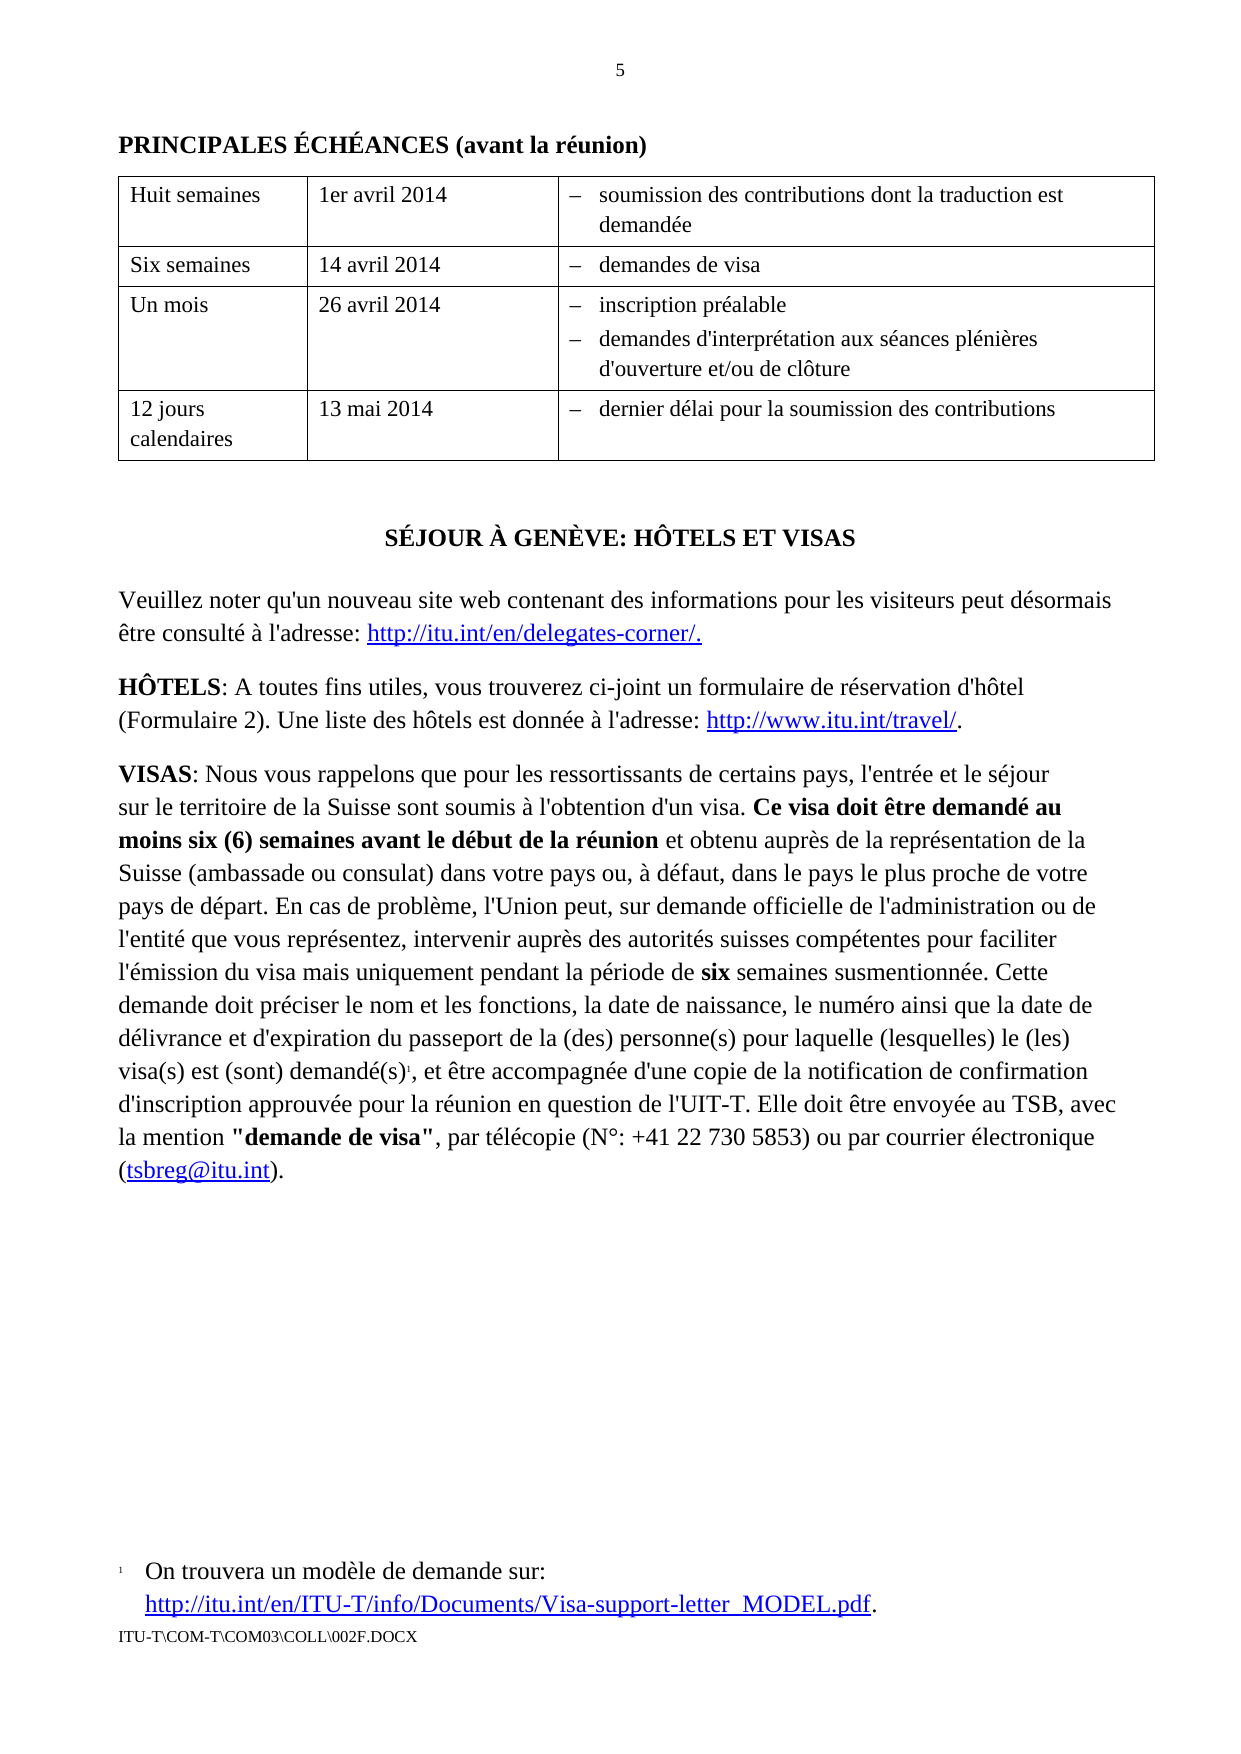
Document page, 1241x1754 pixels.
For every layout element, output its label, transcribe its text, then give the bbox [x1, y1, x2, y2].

text VISAS: Nous vous rappelons que pour les ressortissants de certains pays, l'entrée et le séjour sur le territoire de la Suisse sont soumis à l'obtention d'un visa. Ce visa doit être demandé au moins six (6) semaines avant le début de la réunion et obtenu auprès de la représentation de la Suisse (ambassade ou consulat) dans votre pays ou, à défaut, dans le pays le plus proche de votre pays de départ. En cas de problème, l'Union peut, sur demande officielle de l'administration ou de l'entité que vous représentez, intervenir auprès des autorités suisses compétentes pour faciliter l'émission du visa mais uniquement pendant la période de six semaines susmentionnée. Cette demande doit préciser le nom et les fonctions, la date de naissance, le numéro ainsi que la date de délivrance et d'expiration du passeport de la (des) personne(s) pour laquelle (lesquelles) le (les) visa(s) est (sont) demandé(s), et être accompagnée d'une copie de la notification de confirmation d'inscription approuvée pour la réunion en question de l'UIT-T. Elle doit être envoyée au TSB, avec la mention "demande de visa", par télécopie (N°: +41 22 730 5853) ou par courrier électronique (tsbreg@itu.int). [118, 759, 1122, 1184]
text HÔTELS: A toutes fins utiles, vous trouverez ci-joint un formulaire de réservation d'hôtel (Formulaire 2). Une liste des hôtels est donnée à l'adresse: http://www.itu.int/travel/. [118, 672, 1122, 734]
table_header 1er avril 2014 [308, 177, 558, 246]
table_cell 14 avril 2014 [308, 247, 558, 286]
table_cell 13 mai 2014 [308, 391, 558, 459]
table_cell – demandes de visa [559, 247, 1154, 286]
table_header – soumission des contributions dont la traduction est demandée [559, 177, 1154, 246]
table_cell 26 avril 2014 [308, 287, 558, 390]
table_cell Six semaines [119, 247, 307, 286]
table_cell – inscription préalable – demandes d'interprétation aux séances plénières d'ouverture et/ou de clôture [559, 287, 1154, 390]
text PRINCIPALES ÉCHÉANCES (avant la réunion) [118, 131, 1122, 159]
table_cell 12 jours calendaires [119, 391, 307, 459]
table_cell – dernier délai pour la soumission des contributions [559, 391, 1154, 459]
title SÉJOUR À GENÈVE: HÔTELS ET VISAS [118, 523, 1122, 552]
text Veuillez noter qu'un nouveau site web contenant des informations pour les visiteurs peut désormais être consulté à l'adresse: http://itu.int/en/delegates-corner/. [118, 585, 1122, 647]
table_cell Un mois [119, 287, 307, 390]
table_header Huit semaines [119, 177, 307, 246]
